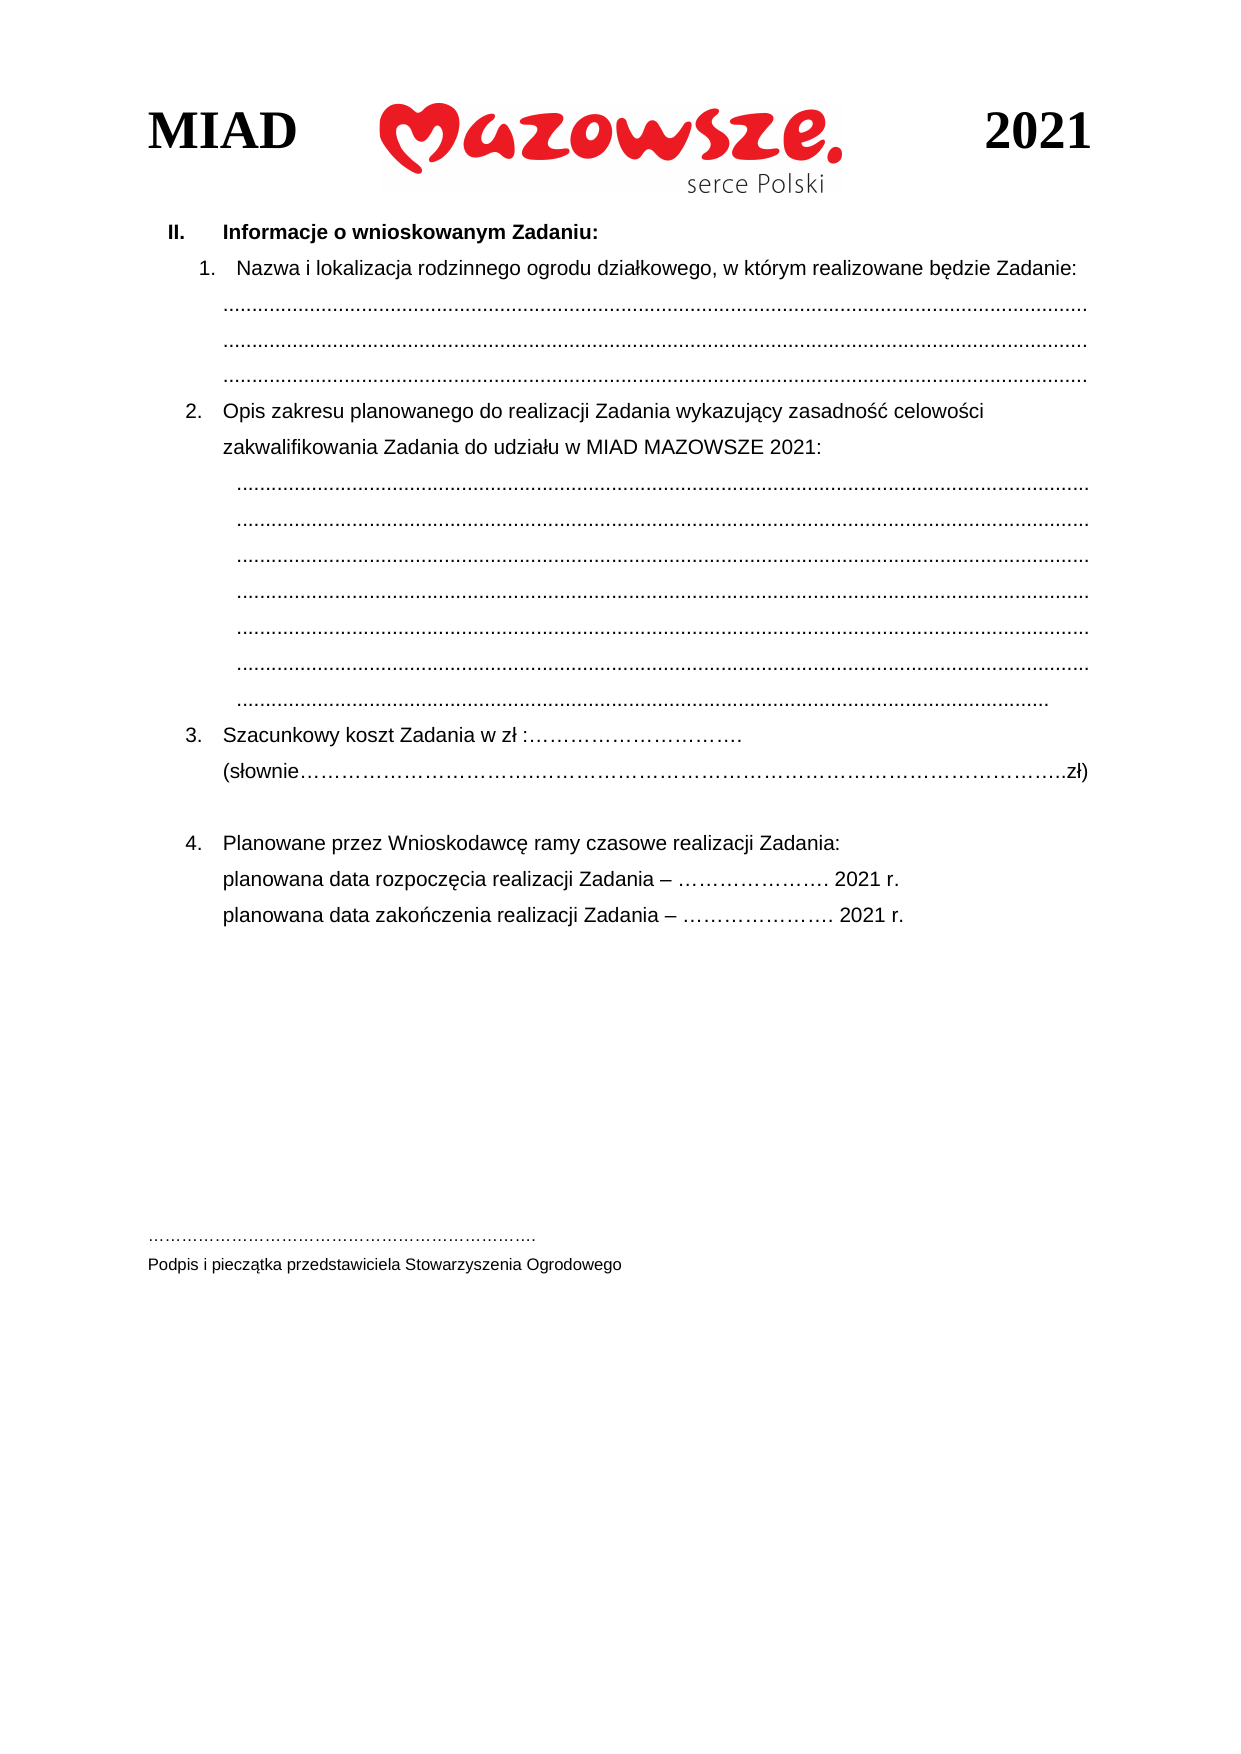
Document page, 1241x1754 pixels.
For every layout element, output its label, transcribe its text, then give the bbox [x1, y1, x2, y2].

list (słownie…………………………….…………………………………………………………………..zł) [223, 759, 1093, 783]
list Opis zakresu planowanego do realizacji Zadania wykazujący zasadność celowości zakwalifikowania Zadania do udziału w MIAD MAZOWSZE 2021: [185, 399, 1093, 459]
subtitle Informacje o wnioskowanym Zadaniu: [185, 219, 1093, 243]
text ..................................................................................................................................................................................................................................................................................................................................................................................................................................................................................................................................................................................................................................................................................................................................................................................................................................................................................................................................................................................................................................................................... [236, 471, 1093, 711]
list ...................................................................................................................................................... [223, 291, 1093, 315]
list ............................................................................................................................................................................................................................................................................................................ [223, 327, 1093, 387]
picture [379, 103, 842, 193]
text Podpis i pieczątka przedstawiciela Stowarzyszenia Ogrodowego [148, 1254, 1093, 1274]
list Planowane przez Wnioskodawcę ramy czasowe realizacji Zadania: [185, 831, 1093, 854]
list planowana data zakończenia realizacji Zadania – …………………. 2021 r. [223, 902, 1093, 926]
text ……………………………………………………………. [148, 1226, 1093, 1245]
list Szacunkowy koszt Zadania w zł :…………………………. [185, 723, 1093, 747]
list planowana data rozpoczęcia realizacji Zadania – …………………. 2021 r. [223, 866, 1093, 890]
list Nazwa i lokalizacja rodzinnego ogrodu działkowego, w którym realizowane będzie Zadanie: [199, 256, 1093, 279]
